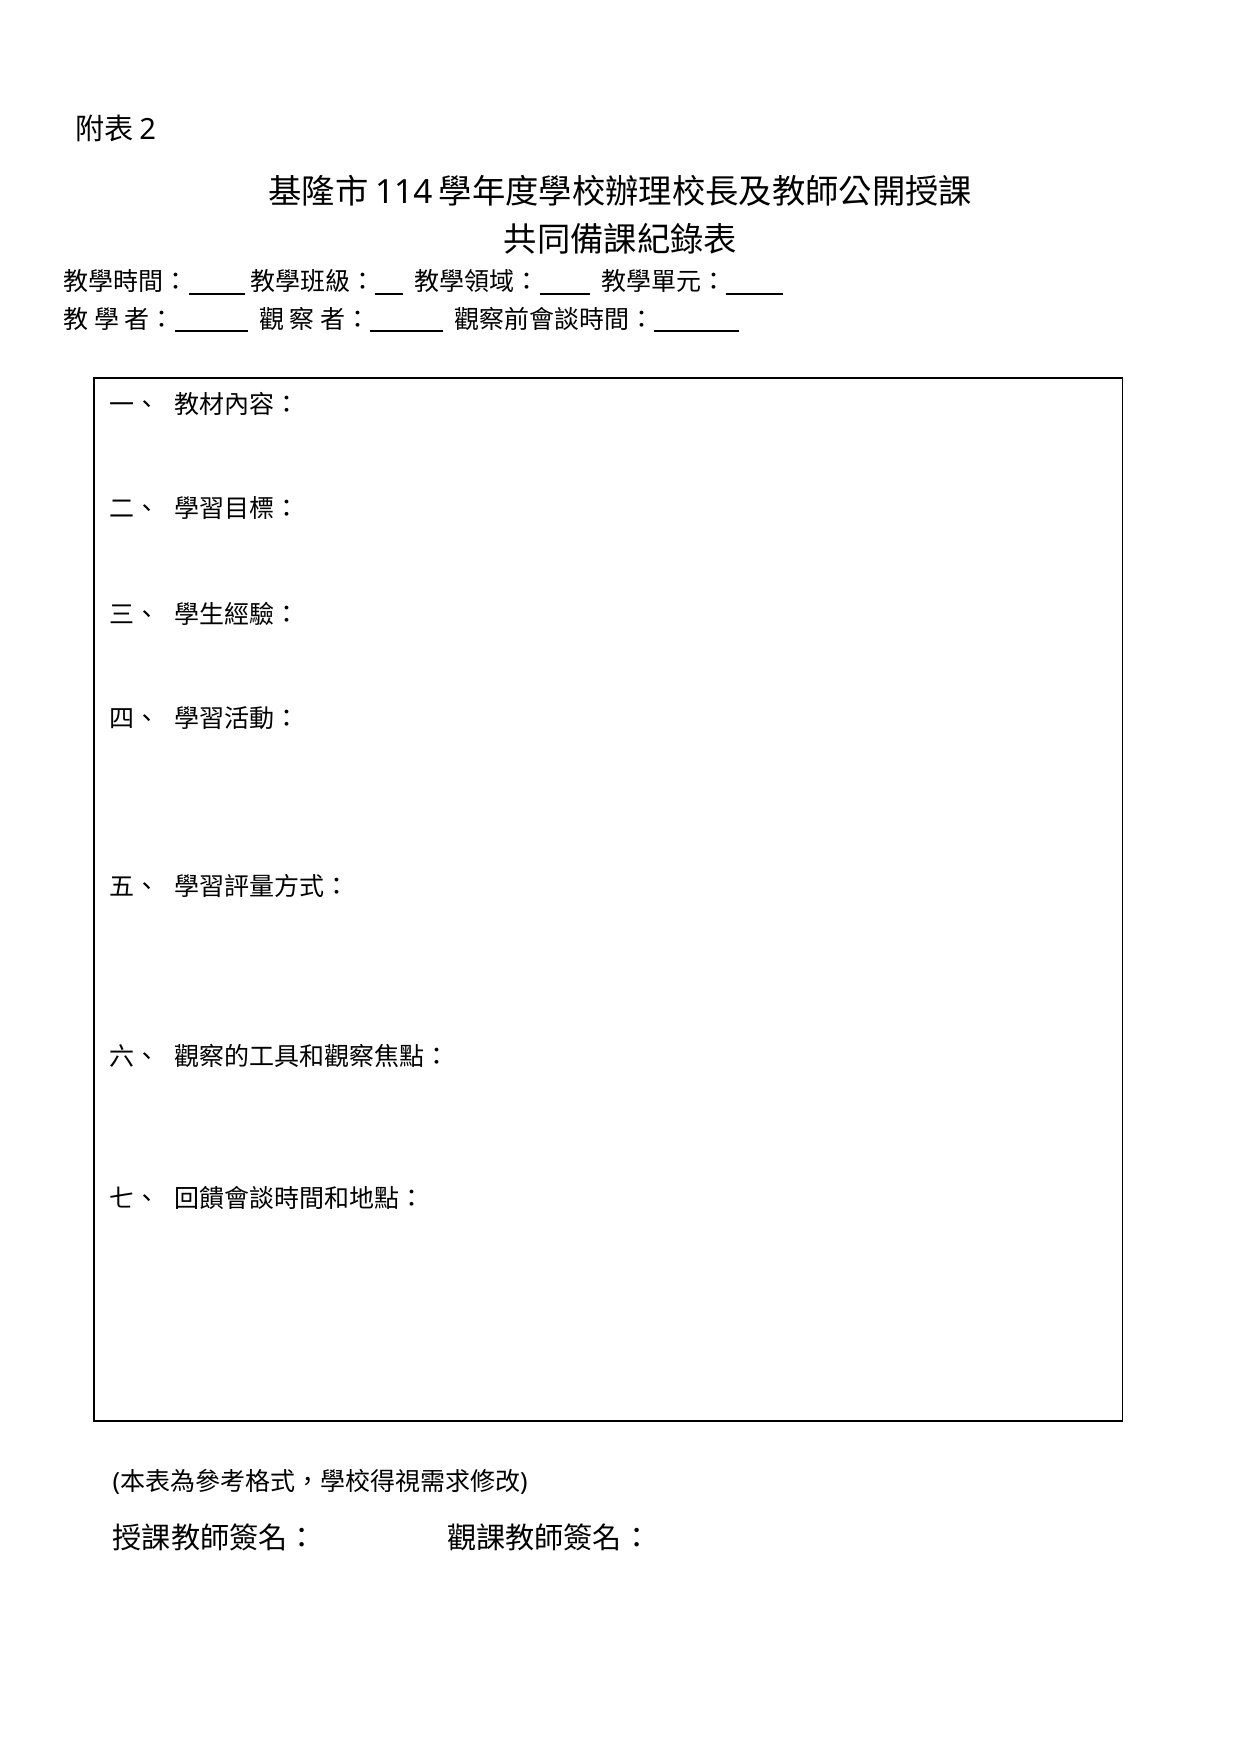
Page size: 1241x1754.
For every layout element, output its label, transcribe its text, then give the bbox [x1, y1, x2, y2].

text (本表為參考格式，學校得視需求修改) [112, 374, 1165, 1499]
text 基隆市114學年度學校辦理校長及教師公開授課 [75, 164, 1165, 213]
list 教 學 者： 觀 察 者： 觀察前會談時間： [37, 299, 1219, 336]
text 授課教師簽名： 觀課教師簽名： [112, 1499, 1165, 1574]
text 教學時間： 教學班級： 教學領域： 教學單元： [37, 261, 1219, 299]
text 共同備課紀錄表 [75, 213, 1165, 261]
text 附表2 [75, 89, 1165, 164]
